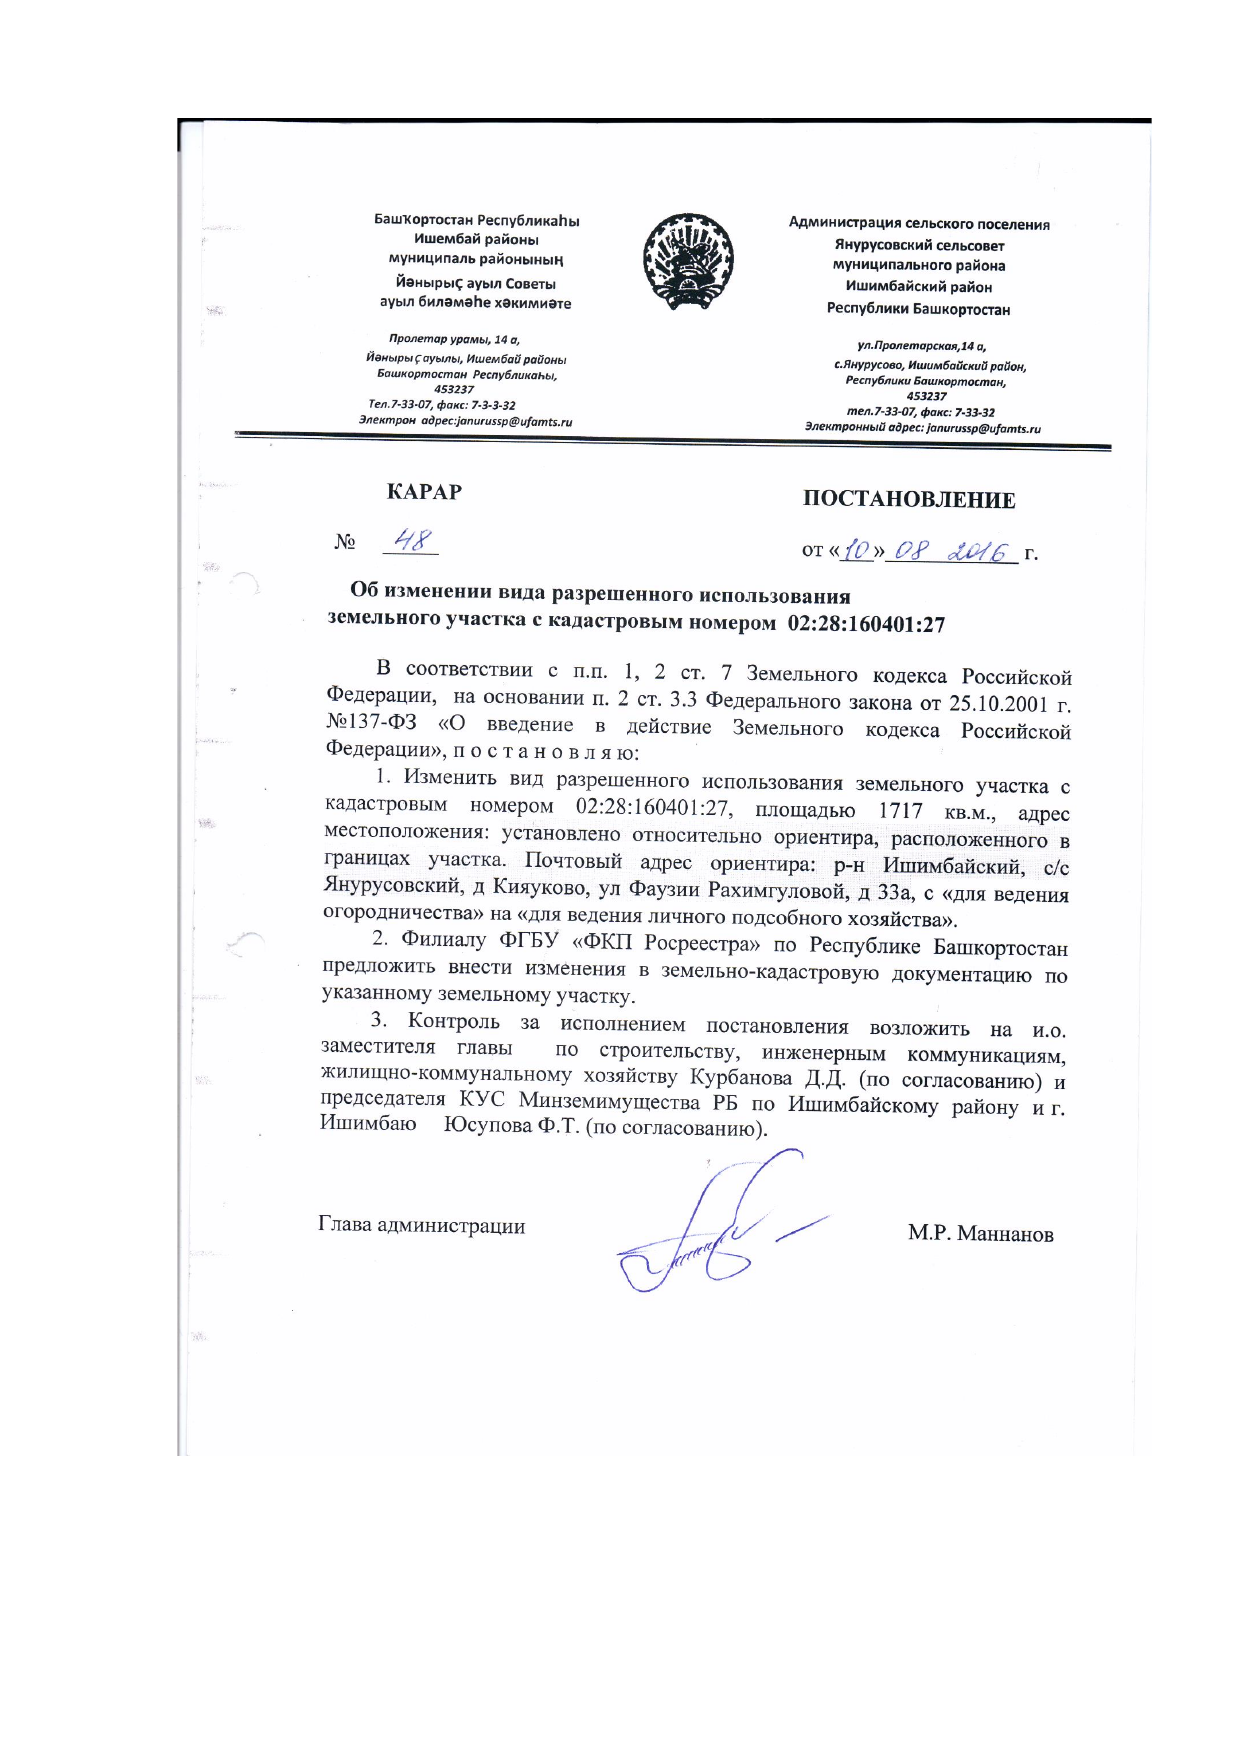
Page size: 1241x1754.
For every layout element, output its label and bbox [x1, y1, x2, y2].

picture [177, 118, 1152, 1457]
